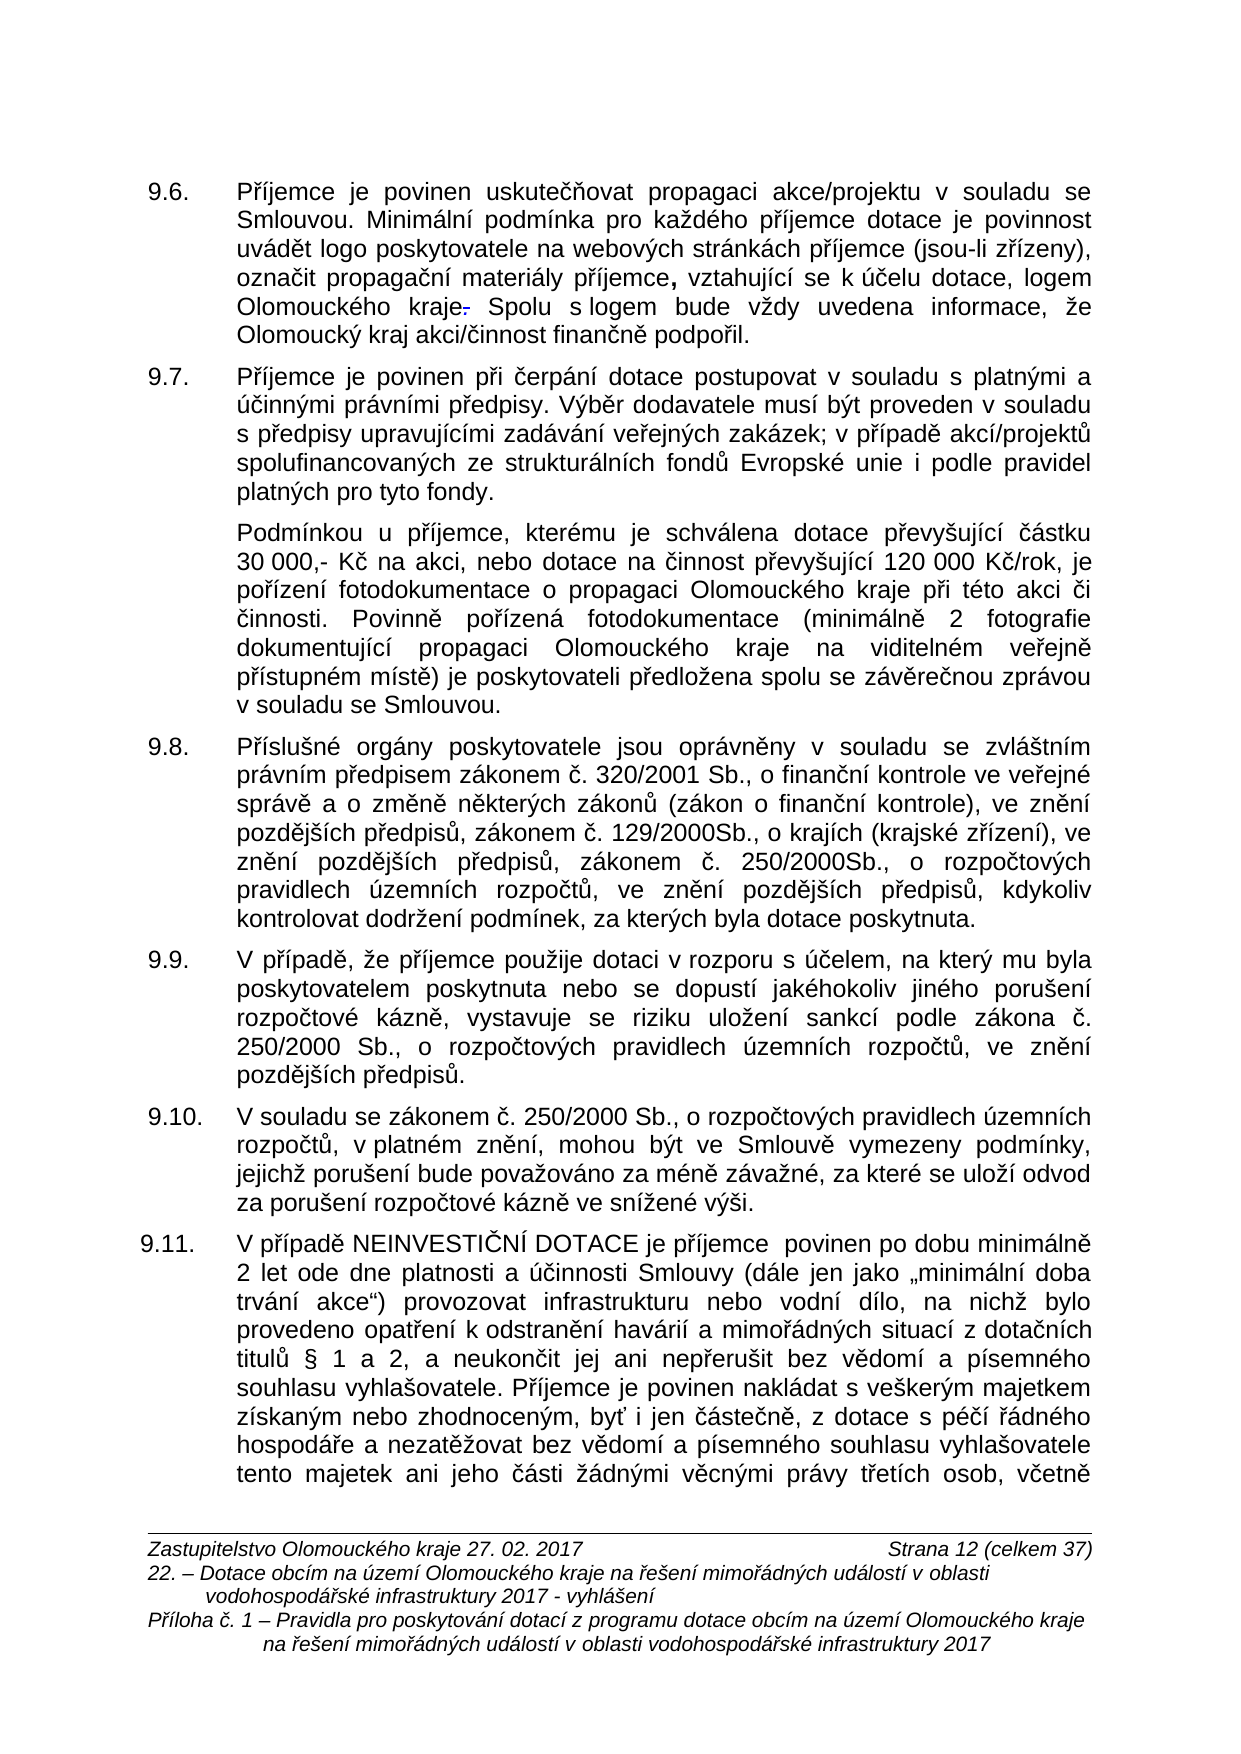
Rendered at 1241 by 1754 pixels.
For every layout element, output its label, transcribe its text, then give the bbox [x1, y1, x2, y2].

list V souladu se zákonem č. 250/2000 Sb., o rozpočtových pravidlech územních rozpočtů, v platném znění, mohou být ve Smlouvě vymezeny podmínky, jejichž porušení bude považováno za méně závažné, za které se uloží odvod za porušení rozpočtové kázně ve snížené výši. [148, 1101, 1092, 1216]
list Příjemce je povinen uskutečňovat propagaci akce/projektu v souladu se Smlouvou. Minimální podmínka pro každého příjemce dotace je povinnost uvádět logo poskytovatele na webových stránkách příjemce (jsou-li zřízeny), označit propagační materiály příjemce, vztahující se k účelu dotace, logem Olomouckého kraje. Spolu s logem bude vždy uvedena informace, že Olomoucký kraj akci/činnost finančně podpořil. [148, 176, 1092, 349]
list V případě, že příjemce použije dotaci v rozporu s účelem, na který mu byla poskytovatelem poskytnuta nebo se dopustí jakéhokoliv jiného porušení rozpočtové kázně, vystavuje se riziku uložení sankcí podle zákona č. 250/2000 Sb., o rozpočtových pravidlech územních rozpočtů, ve znění pozdějších předpisů. [148, 945, 1092, 1089]
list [140, 1229, 1092, 1488]
list Příslušné orgány poskytovatele jsou oprávněny v souladu se zvláštním právním předpisem zákonem č. 320/2001 Sb., o finanční kontrole ve veřejné správě a o změně některých zákonů (zákon o finanční kontrole), ve znění pozdějších předpisů, zákonem č. 129/2000Sb., o krajích (krajské zřízení), ve znění pozdějších předpisů, zákonem č. 250/2000Sb., o rozpočtových pravidlech územních rozpočtů, ve znění pozdějších předpisů, kdykoliv kontrolovat dodržení podmínek, za kterých byla dotace poskytnuta. [148, 731, 1092, 933]
list Podmínkou u příjemce, kterému je schválena dotace převyšující částku 30 000,- Kč na akci, nebo dotace na činnost převyšující 120 000 Kč/rok, je pořízení fotodokumentace o propagaci Olomouckého kraje při této akci či činnosti. Povinně pořízená fotodokumentace (minimálně 2 fotografie dokumentující propagaci Olomouckého kraje na viditelném veřejně přístupném místě) je poskytovateli předložena spolu se závěrečnou zprávou v souladu se Smlouvou. [236, 518, 1092, 719]
list Příjemce je povinen při čerpání dotace postupovat v souladu s platnými a účinnými právními předpisy. Výběr dodavatele musí být proveden v souladu s předpisy upravujícími zadávání veřejných zakázek; v případě akcí/projektů spolufinancovaných ze strukturálních fondů Evropské unie i podle pravidel platných pro tyto fondy. [148, 361, 1092, 505]
